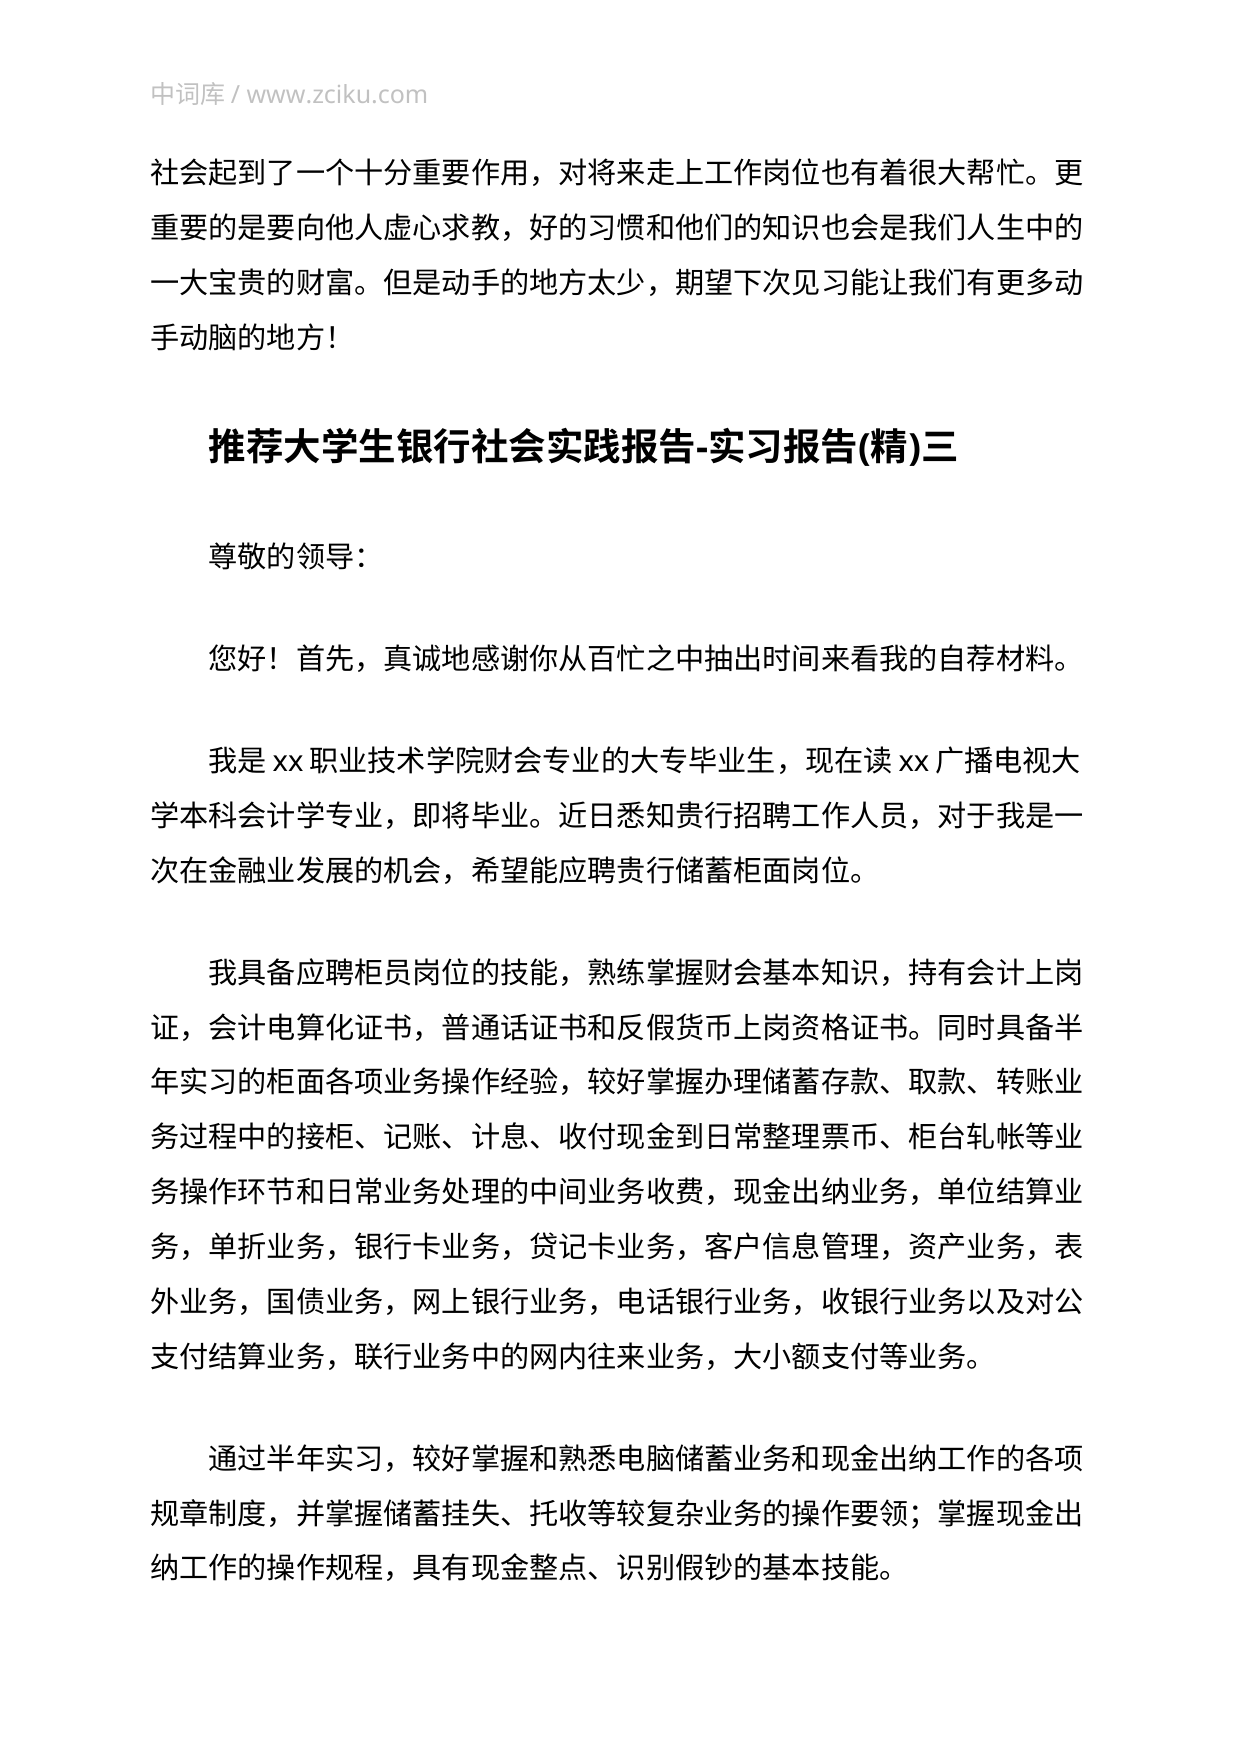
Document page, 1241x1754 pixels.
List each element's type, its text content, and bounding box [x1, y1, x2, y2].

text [150, 150, 1090, 357]
text 我是xx职业技术学院财会专业的大专毕业生，现在读xx广播电视大学本科会计学专业，即将毕业。近日悉知贵行招聘工作人员，对于我是一次在金融业发展的机会，希望能应聘贵行储蓄柜面岗位。 [150, 738, 1090, 890]
text 尊敬的领导： [150, 534, 1090, 576]
text 我具备应聘柜员岗位的技能，熟练掌握财会基本知识，持有会计上岗证，会计电算化证书，普通话证书和反假货币上岗资格证书。同时具备半年实习的柜面各项业务操作经验，较好掌握办理储蓄存款、取款、转账业务过程中的接柜、记账、计息、收付现金到日常整理票币、柜台轧帐等业务操作环节和日常业务处理的中间业务收费，现金出纳业务，单位结算业务，单折业务，银行卡业务，贷记卡业务，客户信息管理，资产业务，表外业务，国债业务，网上银行业务，电话银行业务，收银行业务以及对公支付结算业务，联行业务中的网内往来业务，大小额支付等业务。 [150, 949, 1090, 1376]
text 您好！首先，真诚地感谢你从百忙之中抽出时间来看我的自荐材料。 [150, 636, 1090, 678]
text 通过半年实习，较好掌握和熟悉电脑储蓄业务和现金出纳工作的各项规章制度，并掌握储蓄挂失、托收等较复杂业务的操作要领；掌握现金出纳工作的操作规程，具有现金整点、识别假钞的基本技能。 [150, 1435, 1090, 1587]
text 推荐大学生银行社会实践报告-实习报告(精)三 [150, 416, 1090, 471]
